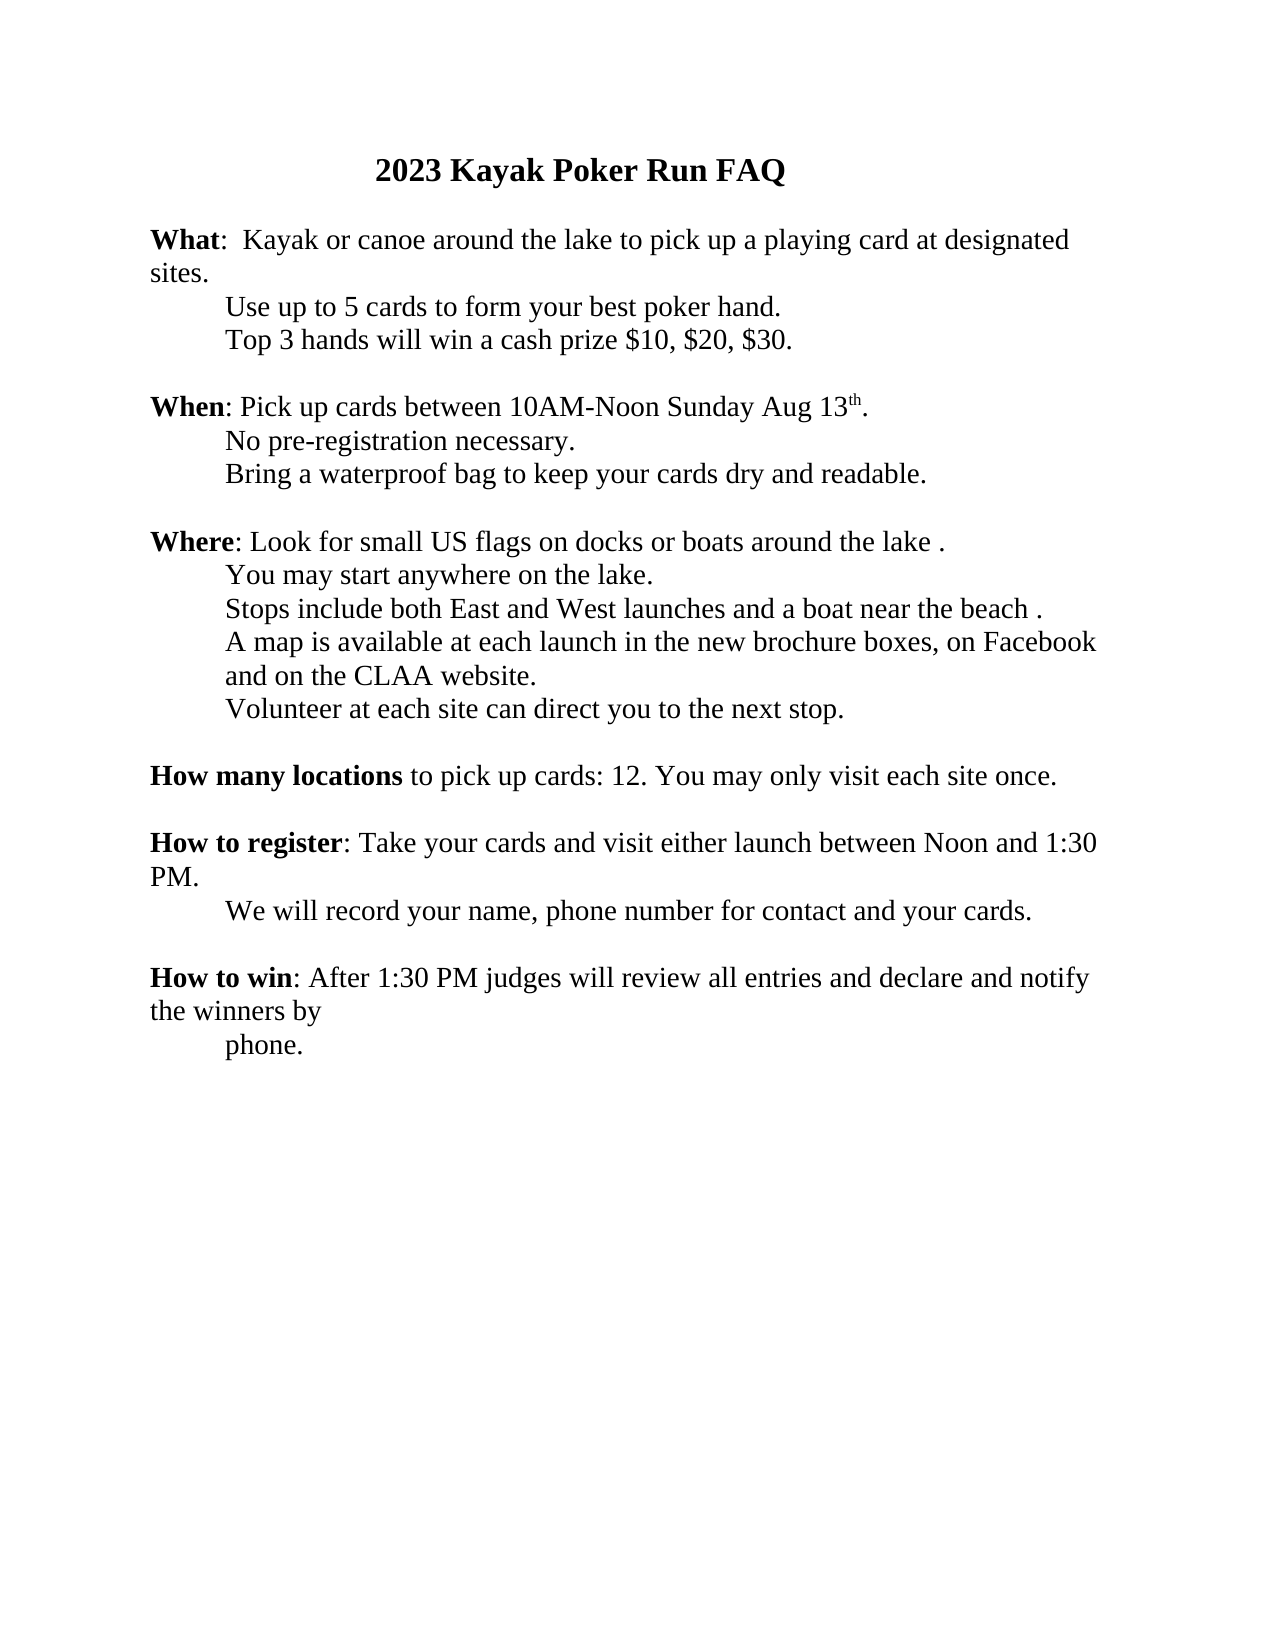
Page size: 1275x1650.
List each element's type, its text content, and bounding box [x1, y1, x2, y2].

text When: Pick up cards between 10AM-Noon Sunday Aug 13th. [150, 389, 1125, 423]
text Stops include both East and West launches and a boat near the beach . [150, 591, 1125, 624]
text How many locations to pick up cards: 12. You may only visit each site once. [150, 758, 1125, 792]
text Volunteer at each site can direct you to the next stop. [150, 691, 1125, 725]
text Use up to 5 cards to form your best poker hand. [150, 289, 1125, 322]
text phone. [150, 1027, 1125, 1060]
text Bring a waterproof bag to keep your cards dry and readable. [150, 457, 1125, 490]
text What: Kayak or canoe around the lake to pick up a playing card at designated sites. [150, 222, 1125, 289]
text Top 3 hands will win a cash prize $10, $20, $30. [150, 322, 1125, 356]
text 2023 Kayak Poker Run FAQ [300, 150, 1125, 188]
text No pre-registration necessary. [150, 423, 1125, 457]
text We will record your name, phone number for contact and your cards. [150, 893, 1125, 926]
text A map is available at each launch in the new brochure boxes, on Facebook and on the CLAA website. [225, 624, 1125, 691]
text You may start anywhere on the lake. [150, 557, 1125, 591]
text Where: Look for small US flags on docks or boats around the lake . [150, 524, 1125, 557]
text How to win: After 1:30 PM judges will review all entries and declare and notify the winners by [150, 960, 1125, 1027]
text How to register: Take your cards and visit either launch between Noon and 1:30 PM. [150, 826, 1125, 893]
